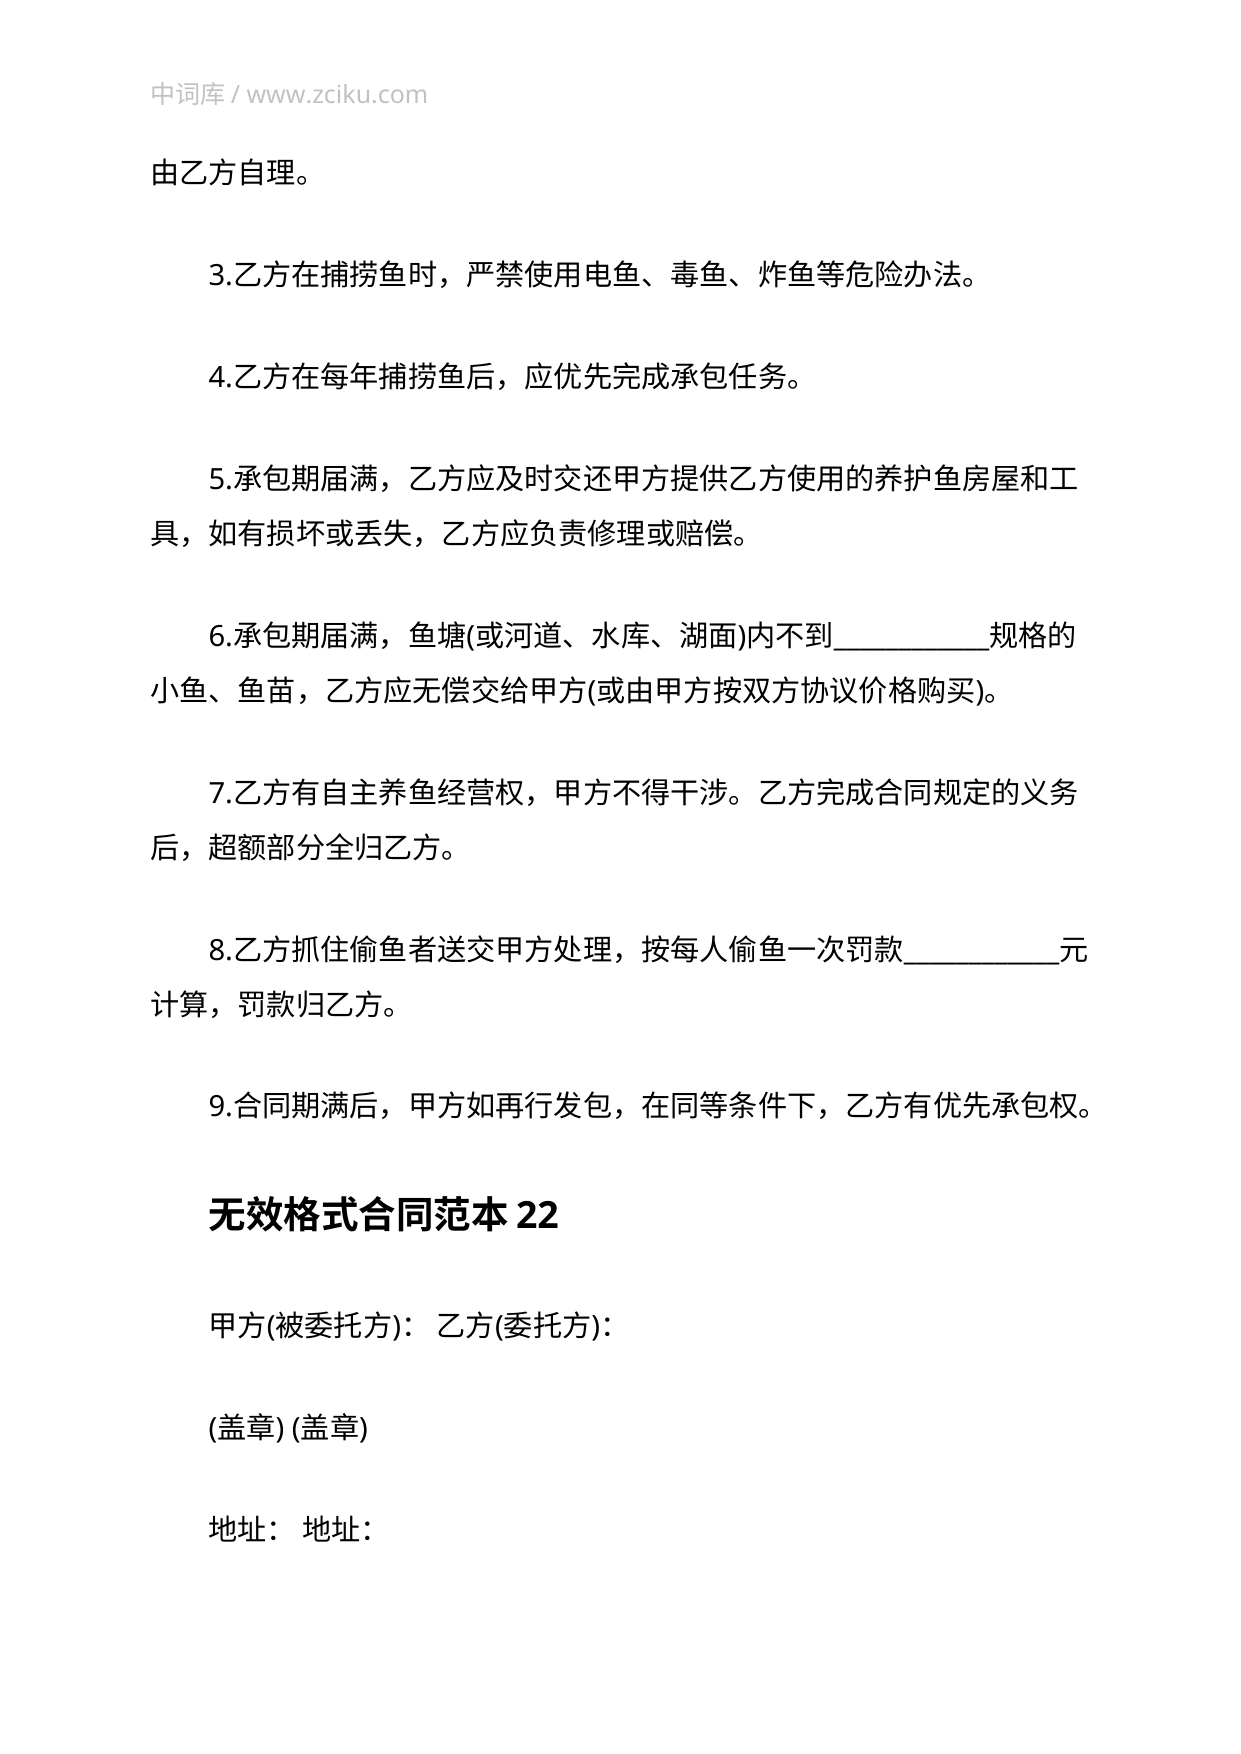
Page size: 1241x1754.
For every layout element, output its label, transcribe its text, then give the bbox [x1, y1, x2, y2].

text 3.乙方在捕捞鱼时，严禁使用电鱼、毒鱼、炸鱼等危险办法。 [150, 252, 1090, 294]
text 7.乙方有自主养鱼经营权，甲方不得干涉。乙方完成合同规定的义务后，超额部分全归乙方。 [150, 769, 1090, 867]
text 无效格式合同范本22 [150, 1185, 1090, 1239]
text (盖章) (盖章) [150, 1404, 1090, 1447]
text 4.乙方在每年捕捞鱼后，应优先完成承包任务。 [150, 354, 1090, 396]
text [150, 150, 1090, 192]
text 地址： 地址： [150, 1507, 1090, 1549]
text 6.承包期届满，鱼塘(或河道、水库、湖面)内不到____________规格的小鱼、鱼苗，乙方应无偿交给甲方(或由甲方按双方协议价格购买)。 [150, 612, 1090, 710]
text 9.合同期满后，甲方如再行发包，在同等条件下，乙方有优先承包权。 [150, 1083, 1090, 1125]
text 甲方(被委托方)： 乙方(委托方)： [150, 1303, 1090, 1345]
text 5.承包期届满，乙方应及时交还甲方提供乙方使用的养护鱼房屋和工具，如有损坏或丢失，乙方应负责修理或赔偿。 [150, 456, 1090, 553]
text 8.乙方抓住偷鱼者送交甲方处理，按每人偷鱼一次罚款____________元计算，罚款归乙方。 [150, 926, 1090, 1023]
